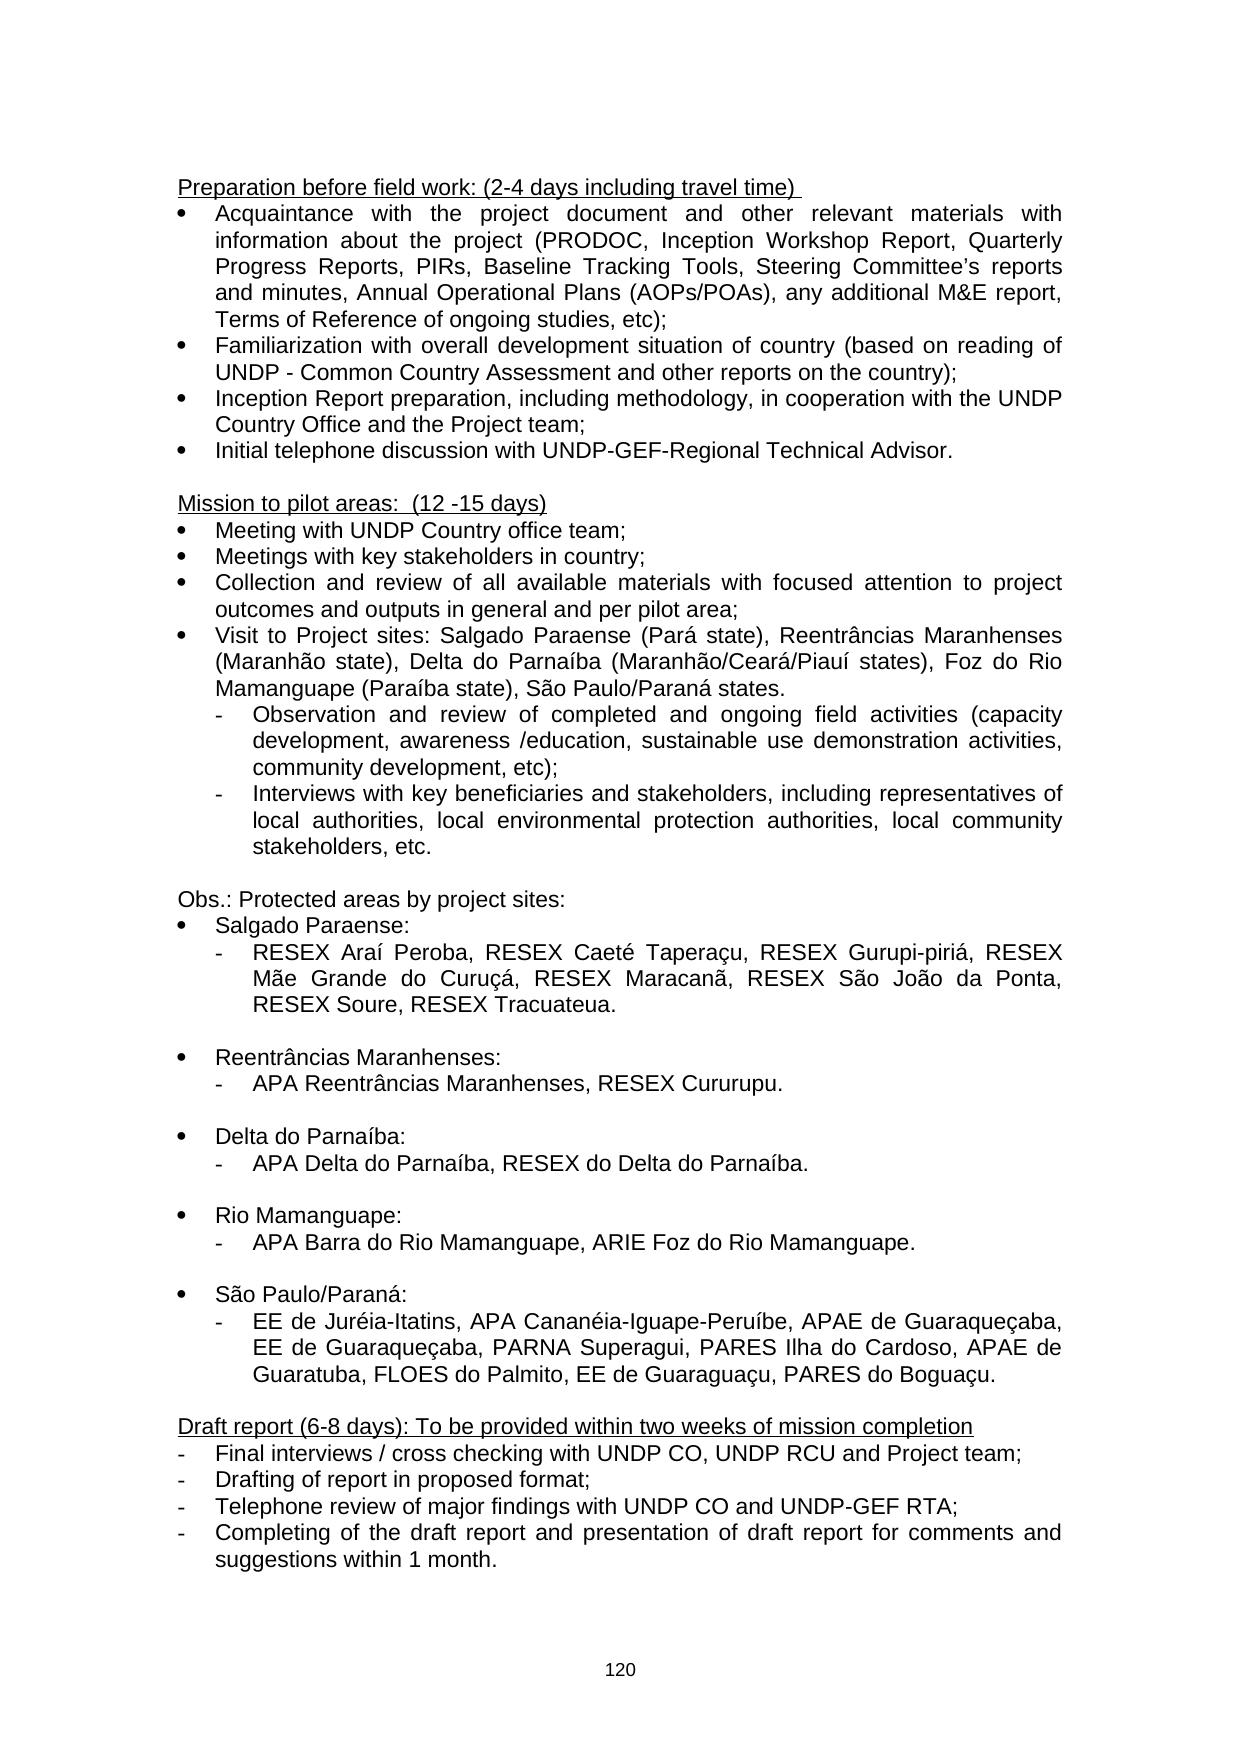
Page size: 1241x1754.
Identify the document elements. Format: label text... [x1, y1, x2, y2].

list Initial telephone discussion with UNDP-GEF-Regional Technical Advisor. [177, 437, 1063, 464]
list RESEX Araí Peroba, RESEX Caeté Taperaçu, RESEX Gurupi-piriá, RESEX Mãe Grande do Curuçá, RESEX Maracanã, RESEX São João da Ponta, RESEX Soure, RESEX Tracuateua. [215, 938, 1063, 1018]
list Interviews with key beneficiaries and stakeholders, including representatives of local authorities, local environmental protection authorities, local community stakeholders, etc. [215, 780, 1063, 859]
list Reentrâncias Maranhenses: [177, 1044, 1063, 1070]
list APA Barra do Rio Mamanguape, ARIE Foz do Rio Mamanguape. [215, 1229, 1063, 1255]
list Observation and review of completed and ongoing field activities (capacity development, awareness /education, sustainable use demonstration activities, community development, etc); [215, 701, 1063, 780]
list São Paulo/Paraná: [177, 1281, 1063, 1308]
list APA Reentrâncias Maranhenses, RESEX Cururupu. [215, 1070, 1063, 1097]
list Visit to Project sites: Salgado Paraense (Pará state), Reentrâncias Maranhenses (Maranhão state), Delta do Parnaíba (Maranhão/Ceará/Piauí states), Foz do Rio Mamanguape (Paraíba state), São Paulo/Paraná states. [177, 622, 1063, 701]
text Obs.: Protected areas by project sites: [177, 886, 1063, 912]
list EE de Juréia-Itatins, APA Cananéia-Iguape-Peruíbe, APAE de Guaraqueçaba, EE de Guaraqueçaba, PARNA Superagui, PARES Ilha do Cardoso, APAE de Guaratuba, FLOES do Palmito, EE de Guaraguaçu, PARES do Boguaçu. [215, 1308, 1063, 1387]
list Completing of the draft report and presentation of draft report for comments and suggestions within 1 month. [177, 1519, 1063, 1572]
text Mission to pilot areas: (12 -15 days) [177, 490, 1063, 517]
list Drafting of report in proposed format; [177, 1466, 1063, 1493]
list Meeting with UNDP Country office team; [177, 517, 1063, 543]
list Telephone review of major findings with UNDP CO and UNDP-GEF RTA; [177, 1493, 1063, 1519]
text Draft report (6-8 days): To be provided within two weeks of mission completion [177, 1413, 1063, 1440]
list Salgado Paraense: [177, 912, 1063, 938]
list APA Delta do Parnaíba, RESEX do Delta do Parnaíba. [215, 1149, 1063, 1176]
list Rio Mamanguape: [177, 1202, 1063, 1229]
list Delta do Parnaíba: [177, 1123, 1063, 1149]
text Preparation before field work: (2-4 days including travel time) [177, 174, 1063, 200]
list Acquaintance with the project document and other relevant materials with information about the project (PRODOC, Inception Workshop Report, Quarterly Progress Reports, PIRs, Baseline Tracking Tools, Steering Committee’s reports and minutes, Annual Operational Plans (AOPs/POAs), any additional M&E report, Terms of Reference of ongoing studies, etc); [177, 200, 1063, 332]
list Final interviews / cross checking with UNDP CO, UNDP RCU and Project team; [177, 1440, 1063, 1466]
list Inception Report preparation, including methodology, in cooperation with the UNDP Country Office and the Project team; [177, 385, 1063, 437]
list Meetings with key stakeholders in country; [177, 543, 1063, 569]
list Collection and review of all available materials with focused attention to project outcomes and outputs in general and per pilot area; [177, 569, 1063, 622]
list Familiarization with overall development situation of country (based on reading of UNDP - Common Country Assessment and other reports on the country); [177, 332, 1063, 385]
